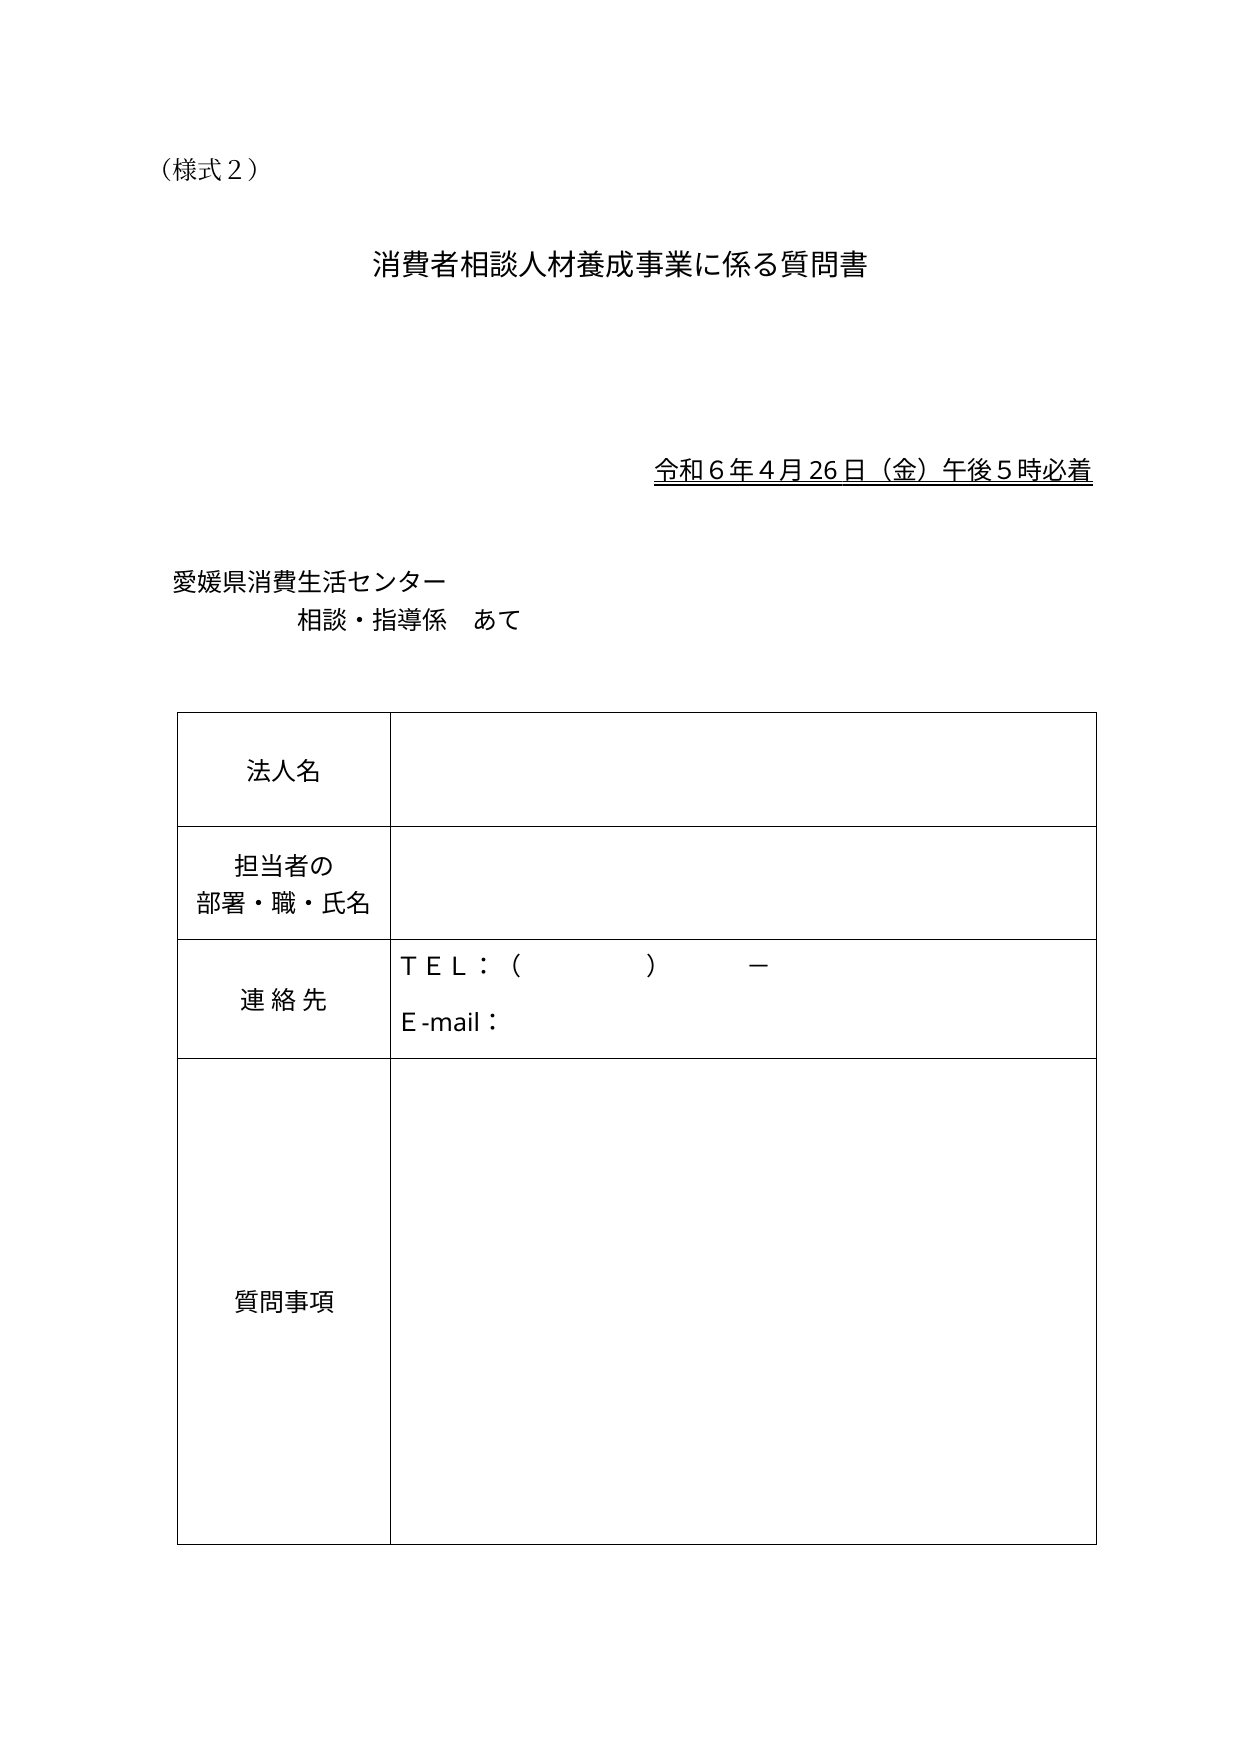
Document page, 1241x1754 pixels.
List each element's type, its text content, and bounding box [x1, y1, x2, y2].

text 消費者相談人材養成事業に係る質問書 [148, 225, 1092, 300]
text 相談・指導係 あて [148, 600, 992, 637]
table_cell 担当者の 部署・職・氏名 [178, 827, 390, 939]
table_cell 連絡先 [178, 940, 390, 1057]
table_header 法人名 [178, 713, 390, 826]
text 令和６年４月26日（金）午後５時必着 [148, 450, 1092, 487]
text 愛媛県消費生活センター [148, 562, 992, 600]
text （様式２） [148, 150, 1092, 187]
table_cell 質問事項 [178, 1059, 390, 1544]
table_cell [391, 1059, 1096, 1544]
table_header [391, 713, 1096, 826]
table_cell [391, 827, 1096, 939]
table_cell ＴＥＬ：（ ） － Ｅ-mail： [391, 940, 1096, 1057]
